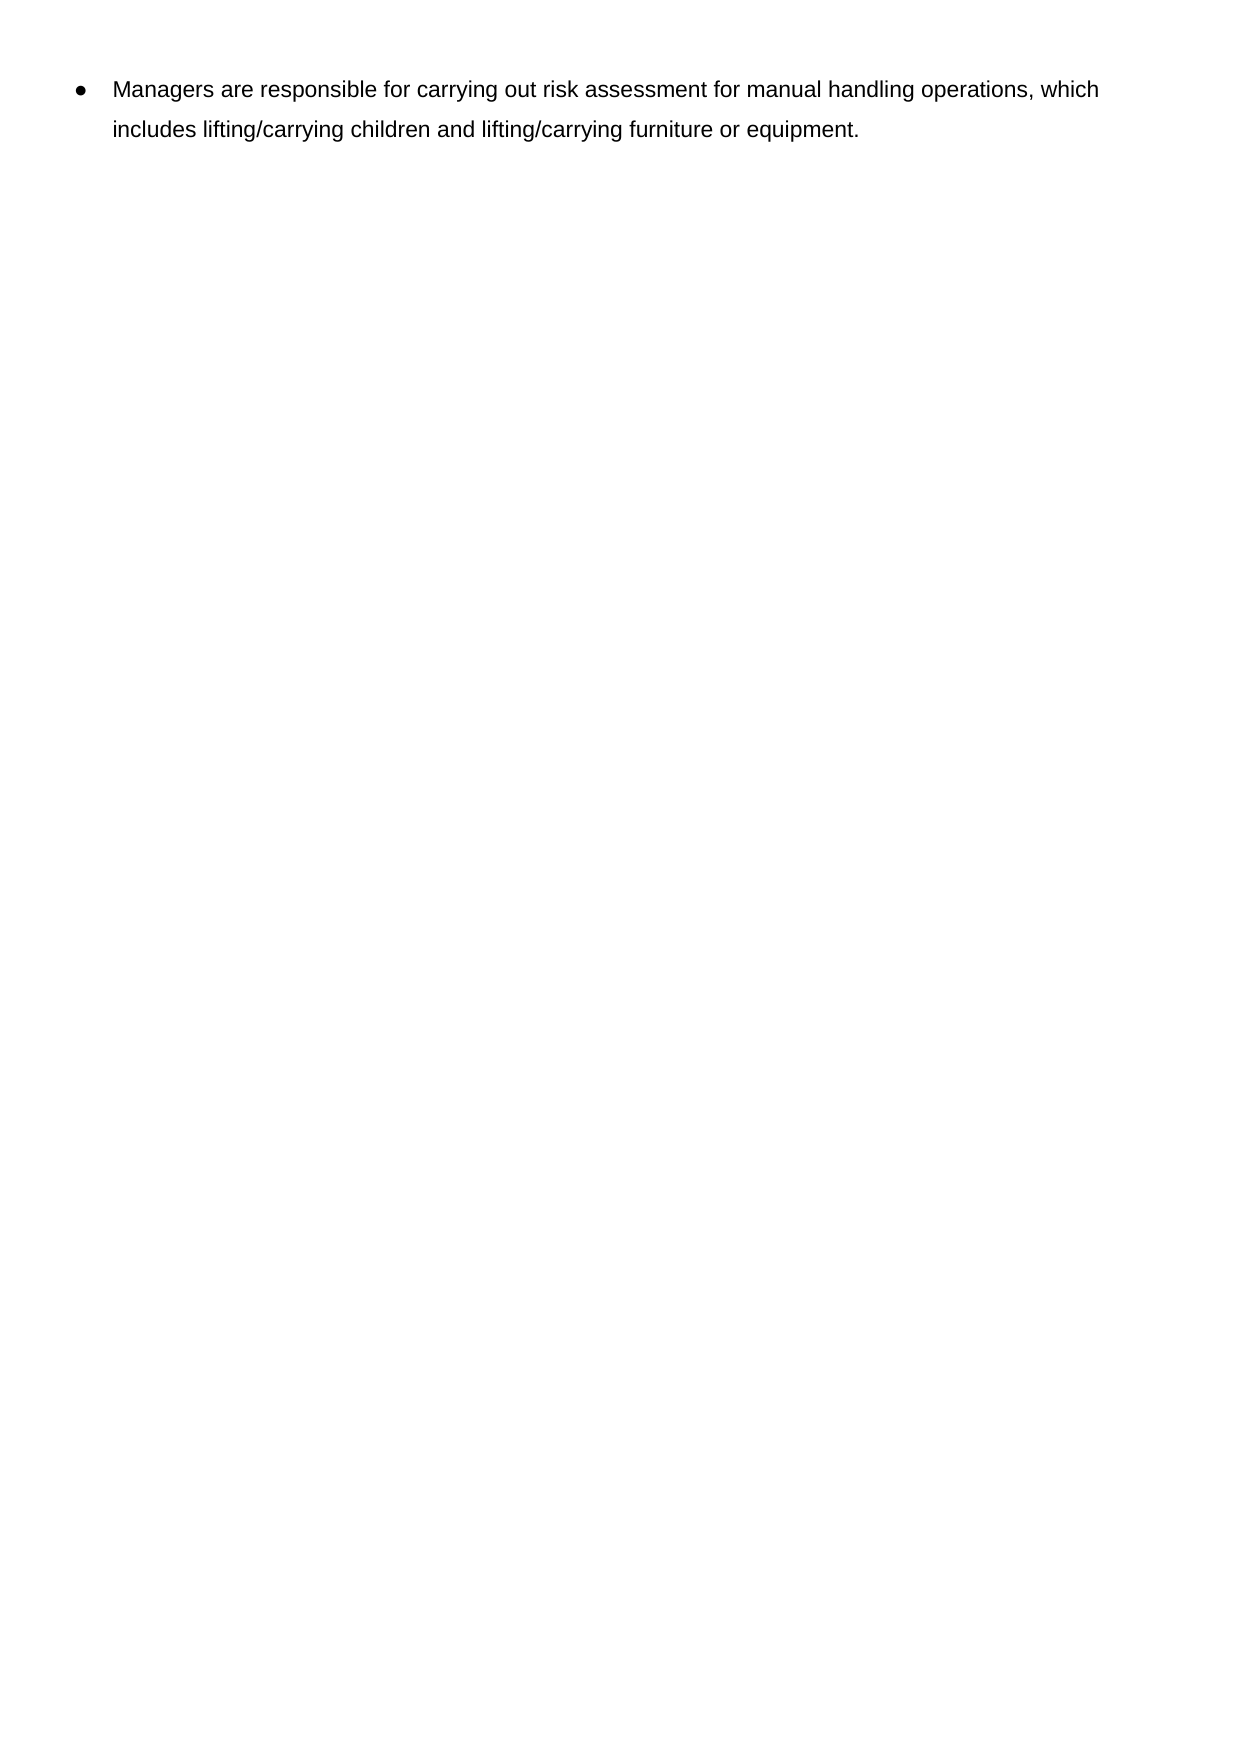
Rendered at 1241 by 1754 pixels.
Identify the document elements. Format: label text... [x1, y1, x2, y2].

list Managers are responsible for carrying out risk assessment for manual handling operations, which includes lifting/carrying children and lifting/carrying furniture or equipment. [75, 75, 1165, 142]
